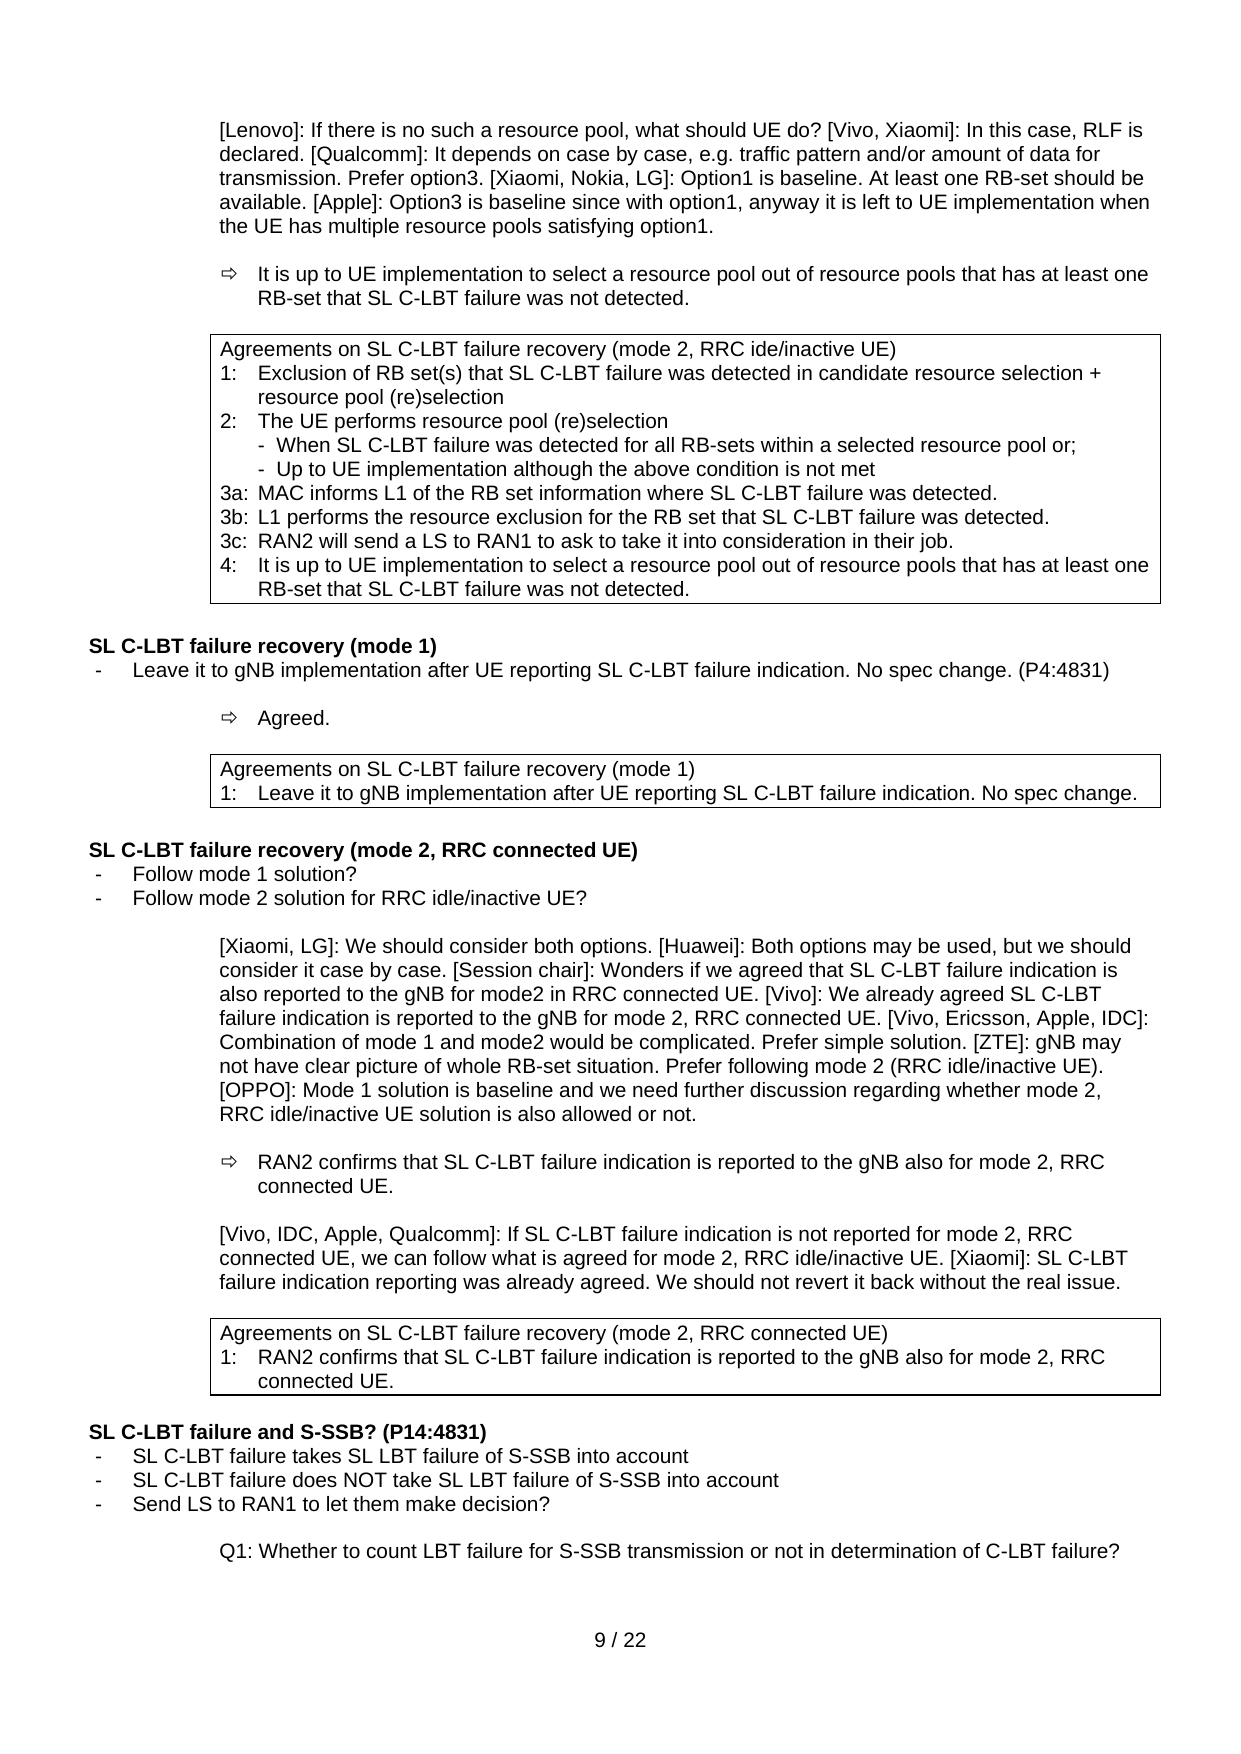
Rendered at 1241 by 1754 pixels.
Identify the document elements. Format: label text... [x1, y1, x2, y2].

text 3a: MAC informs L1 of the RB set information where SL C-LBT failure was detected. [211, 478, 1160, 502]
text [Vivo, IDC, Apple, Qualcomm]: If SL C-LBT failure indication is not reported for mode 2, RRC connected UE, we can follow what is agreed for mode 2, RRC idle/inactive UE. [Xiaomi]: SL C-LBT failure indication reporting was already agreed. We should not revert it back without the real issue. [219, 1222, 1152, 1293]
list Follow mode 1 solution? [95, 862, 1152, 886]
text 1: Exclusion of RB set(s) that SL C-LBT failure was detected in candidate resource selection + resource pool (re)selection [211, 358, 1160, 406]
list Agreed. [220, 706, 1152, 730]
text Agreements on SL C-LBT failure recovery (mode 2, RRC connected UE) [211, 1319, 1160, 1341]
text 1: Leave it to gNB implementation after UE reporting SL C-LBT failure indication. No spec change. [211, 778, 1160, 807]
text 4: It is up to UE implementation to select a resource pool out of resource pools that has at least one RB-set that SL C-LBT failure was not detected. [211, 549, 1160, 603]
list It is up to UE implementation to select a resource pool out of resource pools that has at least one RB-set that SL C-LBT failure was not detected. [220, 262, 1152, 310]
text 2: The UE performs resource pool (re)selection [211, 406, 1160, 430]
list Send LS to RAN1 to let them make decision? [95, 1491, 1152, 1515]
text - Up to UE implementation although the above condition is not met [211, 454, 1160, 478]
list SL C-LBT failure does NOT take SL LBT failure of S-SSB into account [95, 1467, 1152, 1491]
list RAN2 confirms that SL C-LBT failure indication is reported to the gNB also for mode 2, RRC connected UE. [220, 1149, 1152, 1198]
text Q1: Whether to count LBT failure for S-SSB transmission or not in determination of C-LBT failure? [219, 1539, 1152, 1563]
text Agreements on SL C-LBT failure recovery (mode 2, RRC ide/inactive UE) [211, 335, 1160, 358]
text [Lenovo]: If there is no such a resource pool, what should UE do? [Vivo, Xiaomi]: In this case, RLF is declared. [Qualcomm]: It depends on case by case, e.g. traffic pattern and/or amount of data for transmission. Prefer option3. [Xiaomi, Nokia, LG]: Option1 is baseline. At least one RB-set should be available. [Apple]: Option3 is baseline since with option1, anyway it is left to UE implementation when the UE has multiple resource pools satisfying option1. [219, 118, 1152, 238]
text [Xiaomi, LG]: We should consider both options. [Huawei]: Both options may be used, but we should consider it case by case. [Session chair]: Wonders if we agreed that SL C-LBT failure indication is also reported to the gNB for mode2 in RRC connected UE. [Vivo]: We already agreed SL C-LBT failure indication is reported to the gNB for mode 2, RRC connected UE. [Vivo, Ericsson, Apple, IDC]: Combination of mode 1 and mode2 would be complicated. Prefer simple solution. [ZTE]: gNB may not have clear picture of whole RB-set situation. Prefer following mode 2 (RRC idle/inactive UE). [OPPO]: Mode 1 solution is baseline and we need further discussion regarding whether mode 2, RRC idle/inactive UE solution is also allowed or not. [219, 934, 1152, 1126]
list SL C-LBT failure takes SL LBT failure of S-SSB into account [95, 1443, 1152, 1467]
text 3b: L1 performs the resource exclusion for the RB set that SL C-LBT failure was detected. [211, 502, 1160, 526]
title SL C-LBT failure recovery (mode 2, RRC connected UE) [89, 838, 1152, 862]
text SL C-LBT failure and S-SSB? (P14:4831) [89, 1419, 1152, 1443]
text 1: RAN2 confirms that SL C-LBT failure indication is reported to the gNB also for mode 2, RRC connected UE. [211, 1341, 1160, 1394]
text 3c: RAN2 will send a LS to RAN1 to ask to take it into consideration in their job. [211, 526, 1160, 549]
list Leave it to gNB implementation after UE reporting SL C-LBT failure indication. No spec change. (P4:4831) [95, 658, 1152, 682]
title SL C-LBT failure recovery (mode 1) [89, 634, 1152, 658]
list Follow mode 2 solution for RRC idle/inactive UE? [95, 886, 1152, 910]
text - When SL C-LBT failure was detected for all RB-sets within a selected resource pool or; [211, 430, 1160, 454]
text Agreements on SL C-LBT failure recovery (mode 1) [211, 755, 1160, 778]
